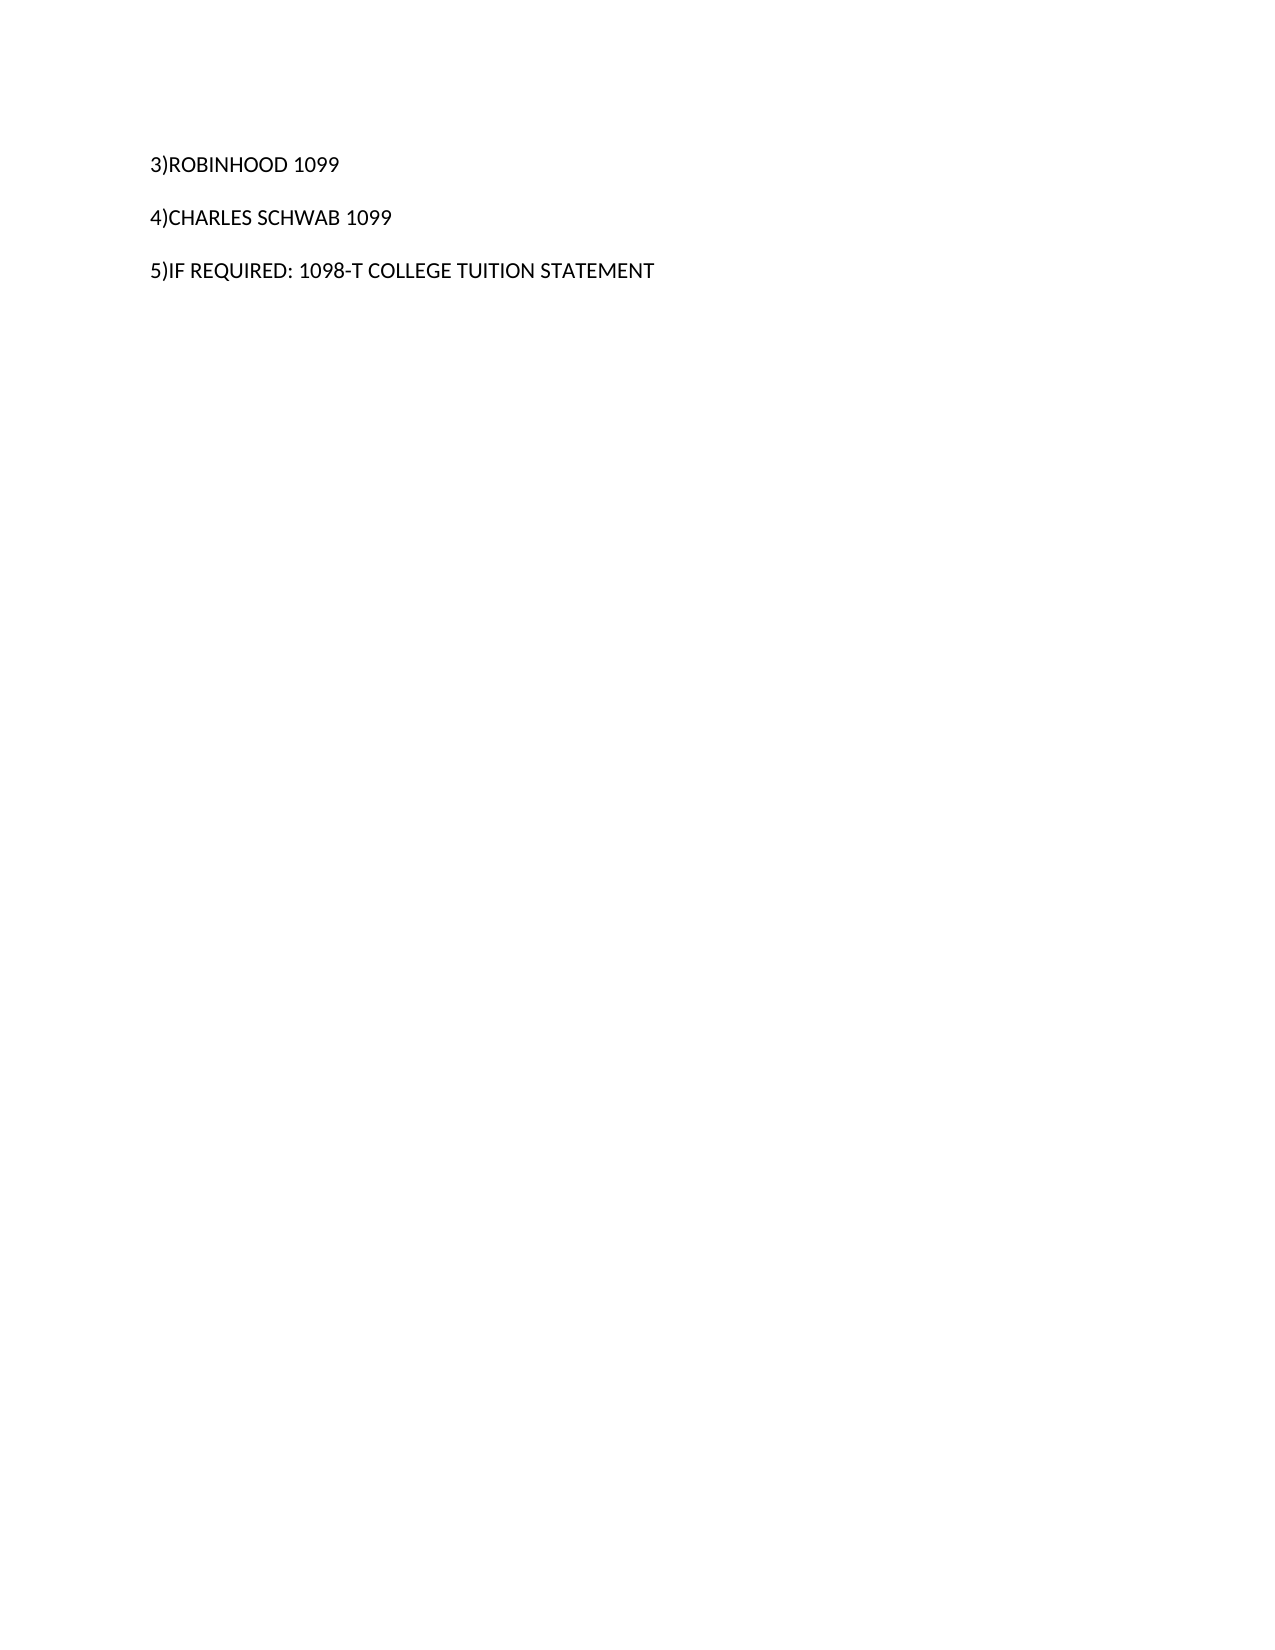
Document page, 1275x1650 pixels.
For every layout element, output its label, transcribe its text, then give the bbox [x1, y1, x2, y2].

text 3)ROBINHOOD 1099 [150, 150, 1125, 178]
text 5)IF REQUIRED: 1098-T COLLEGE TUITION STATEMENT [150, 256, 1125, 284]
text 4)CHARLES SCHWAB 1099 [150, 203, 1125, 231]
